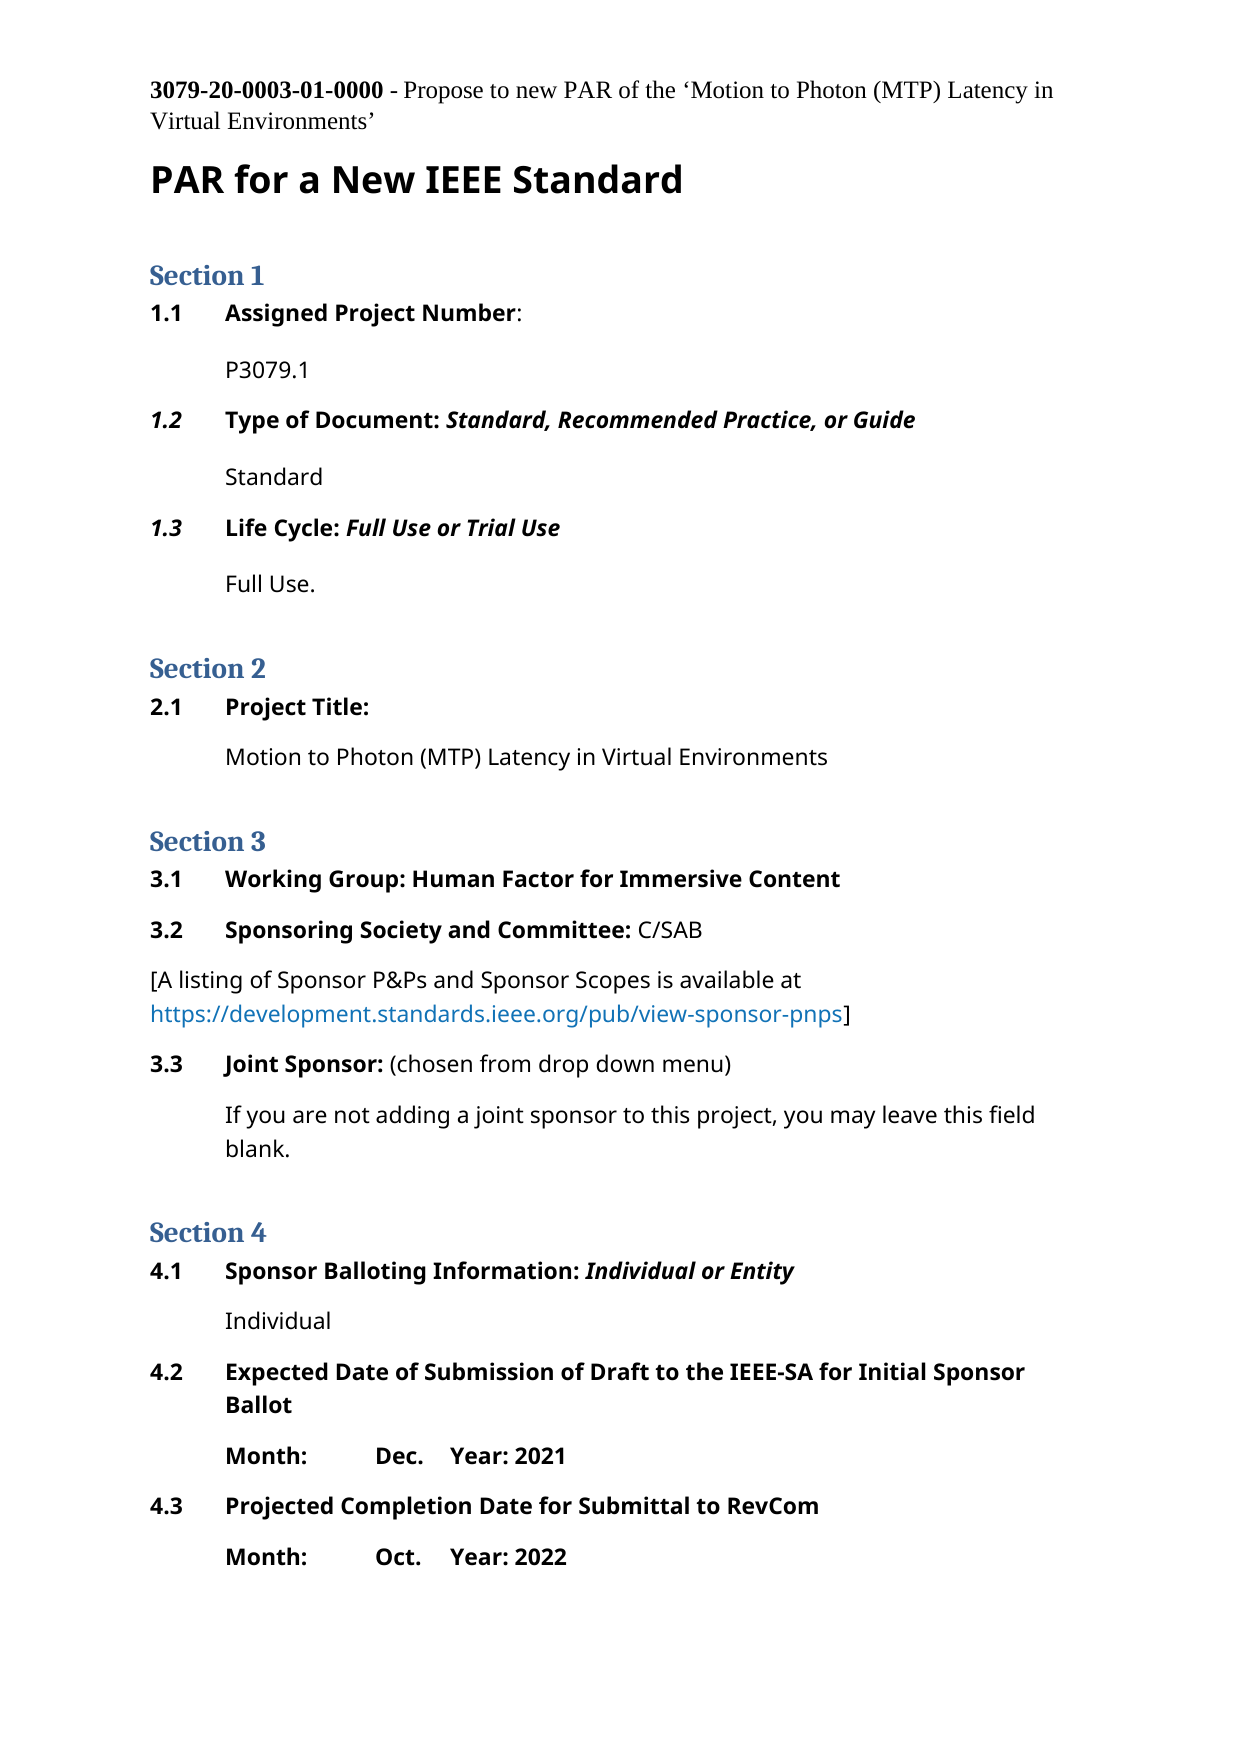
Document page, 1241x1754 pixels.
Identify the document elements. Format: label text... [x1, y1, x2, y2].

text Full Use. [225, 568, 1090, 599]
text 2.1 Project Title: [150, 691, 1090, 722]
text 4.2 Expected Date of Submission of Draft to the IEEE-SA for Initial Sponsor Ballot [150, 1356, 1090, 1421]
text Month: Oct. Year: 2022 [150, 1541, 1090, 1572]
text 3.1 Working Group: Human Factor for Immersive Content [150, 863, 1090, 894]
text 3.2 Sponsoring Society and Committee: C/SAB [150, 914, 1090, 945]
text Motion to Photon (MTP) Latency in Virtual Environments [225, 741, 1090, 772]
text PAR for a New IEEE Standard [150, 153, 1090, 204]
text 3.3 Joint Sponsor: (chosen from drop down menu) [150, 1048, 1090, 1079]
text If you are not adding a joint sponsor to this project, you may leave this field blank. [225, 1099, 1090, 1164]
text 4.3 Projected Completion Date for Submittal to RevCom [150, 1490, 1090, 1521]
text [A listing of Sponsor P&Ps and Sponsor Scopes is available at https://development.standards.ieee.org/pub/view-sponsor-pnps] [150, 964, 1090, 1029]
text Month: Dec. Year: 2021 [150, 1440, 1090, 1471]
subtitle Section 4 [150, 1216, 1090, 1250]
list Assigned Project Number: [150, 297, 1090, 328]
list Life Cycle: Full Use or Trial Use [150, 512, 1090, 543]
subtitle Section 3 [150, 825, 1090, 858]
text Individual [225, 1305, 1090, 1336]
text P3079.1 [225, 354, 1090, 385]
subtitle Section 1 [150, 259, 1090, 292]
list Type of Document: Standard, Recommended Practice, or Guide [150, 404, 1090, 436]
text 4.1 Sponsor Balloting Information: Individual or Entity [150, 1255, 1090, 1286]
text Standard [225, 461, 1090, 492]
subtitle Section 2 [150, 652, 1090, 686]
